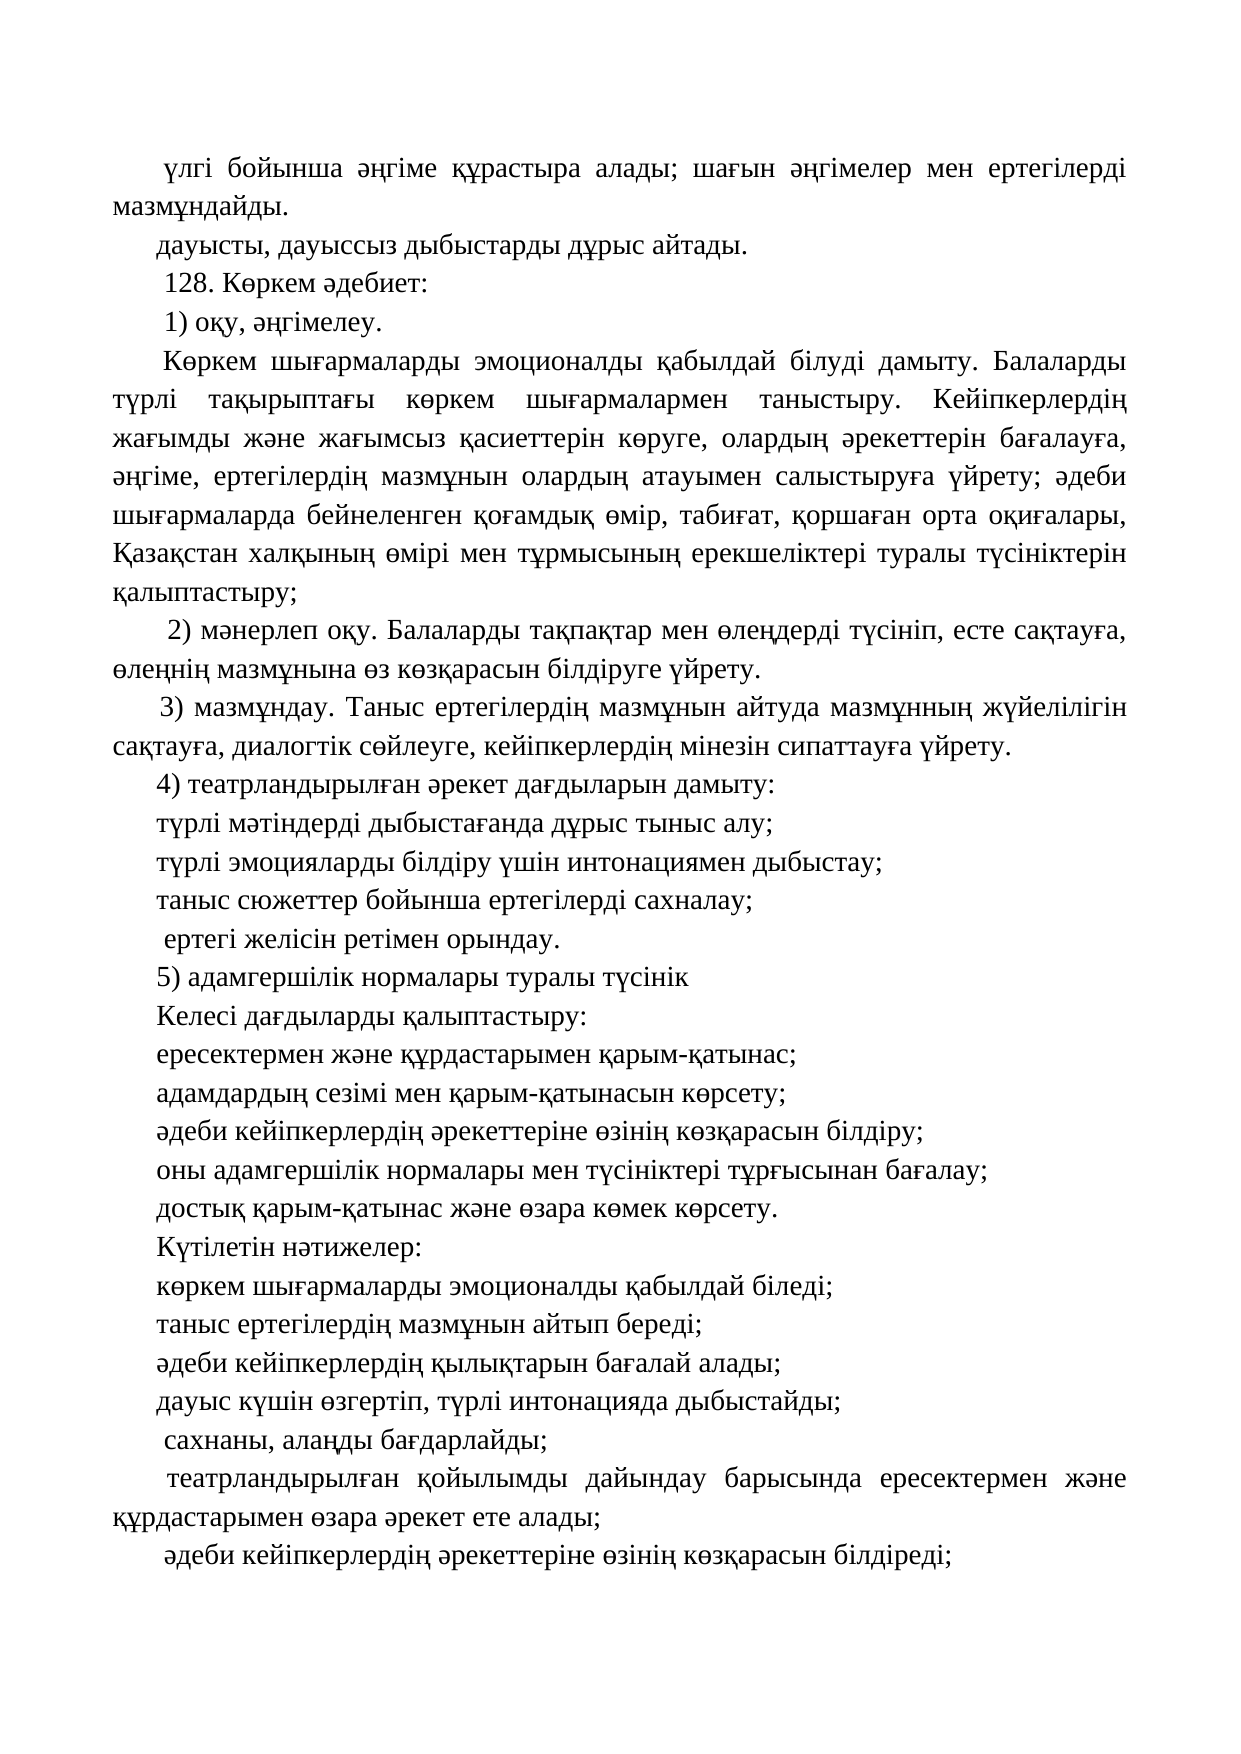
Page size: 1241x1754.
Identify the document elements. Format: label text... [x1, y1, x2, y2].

text ертегі желісін ретімен орындау. [112, 921, 1128, 954]
text ересектермен және құрдастарымен қарым-қатынас; [112, 1036, 1128, 1070]
text әдеби кейіпкерлердің әрекеттеріне өзінің көзқарасын білдіреді; [112, 1537, 1128, 1571]
text 5) адамгершілік нормалары туралы түсінік [112, 959, 1128, 993]
text түрлі мәтіндерді дыбыстағанда дұрыс тыныс алу; [112, 805, 1128, 839]
text театрландырылған қойылымды дайындау барысында ересектермен және құрдастарымен өзара әрекет ете алады; [112, 1460, 1128, 1532]
text көркем шығармаларды эмоционалды қабылдай біледі; [112, 1268, 1128, 1301]
text 3) мазмұндау. Таныс ертегілердің мазмұнын айтуда мазмұнның жүйелілігін сақтауға, диалогтік сөйлеуге, кейіпкерлердің мінезін сипаттауға үйрету. [112, 689, 1128, 762]
text сахнаны, алаңды бағдарлайды; [112, 1422, 1128, 1455]
text таныс ертегілердің мазмұнын айтып береді; [112, 1306, 1128, 1340]
text Көркем шығармаларды эмоционалды қабылдай білуді дамыту. Балаларды түрлі тақырыптағы көркем шығармалармен таныстыру. Кейіпкерлердің жағымды және жағымсыз қасиеттерін көруге, олардың әрекеттерін бағалауға, әңгіме, ертегілердің мазмұнын олардың атауымен салыстыруға үйрету; әдеби шығармаларда бейнеленген қоғамдық өмір, табиғат, қоршаған орта оқиғалары, Қазақстан халқының өмірі мен тұрмысының ерекшеліктері туралы түсініктерін қалыптастыру; [112, 343, 1128, 607]
text таныс сюжеттер бойынша ертегілерді сахналау; [112, 882, 1128, 916]
text оны адамгершілік нормалары мен түсініктері тұрғысынан бағалау; [112, 1152, 1128, 1186]
text 128. Көркем әдебиет: [112, 266, 1128, 299]
text 4) театрландырылған әрекет дағдыларын дамыту: [112, 767, 1128, 800]
text адамдардың сезімі мен қарым-қатынасын көрсету; [112, 1075, 1128, 1108]
text әдеби кейіпкерлердің әрекеттеріне өзінің көзқарасын білдіру; [112, 1113, 1128, 1147]
text достық қарым-қатынас және өзара көмек көрсету. [112, 1191, 1128, 1224]
text Күтілетін нәтижелер: [112, 1229, 1128, 1263]
text дауысты, дауыссыз дыбыстарды дұрыс айтады. [112, 227, 1128, 261]
text 1) оқу, әңгімелеу. [112, 304, 1128, 338]
text 2) мәнерлеп оқу. Балаларды тақпақтар мен өлеңдерді түсініп, есте сақтауға, өлеңнің мазмұнына өз көзқарасын білдіруге үйрету. [112, 612, 1128, 684]
text Келесі дағдыларды қалыптастыру: [112, 998, 1128, 1031]
text әдеби кейіпкерлердің қылықтарын бағалай алады; [112, 1345, 1128, 1378]
text түрлі эмоцияларды білдіру үшін интонациямен дыбыстау; [112, 844, 1128, 877]
text дауыс күшін өзгертіп, түрлі интонацияда дыбыстайды; [112, 1383, 1128, 1417]
text үлгі бойынша әңгіме құрастыра алады; шағын әңгімелер мен ертегілерді мазмұндайды. [112, 150, 1128, 222]
